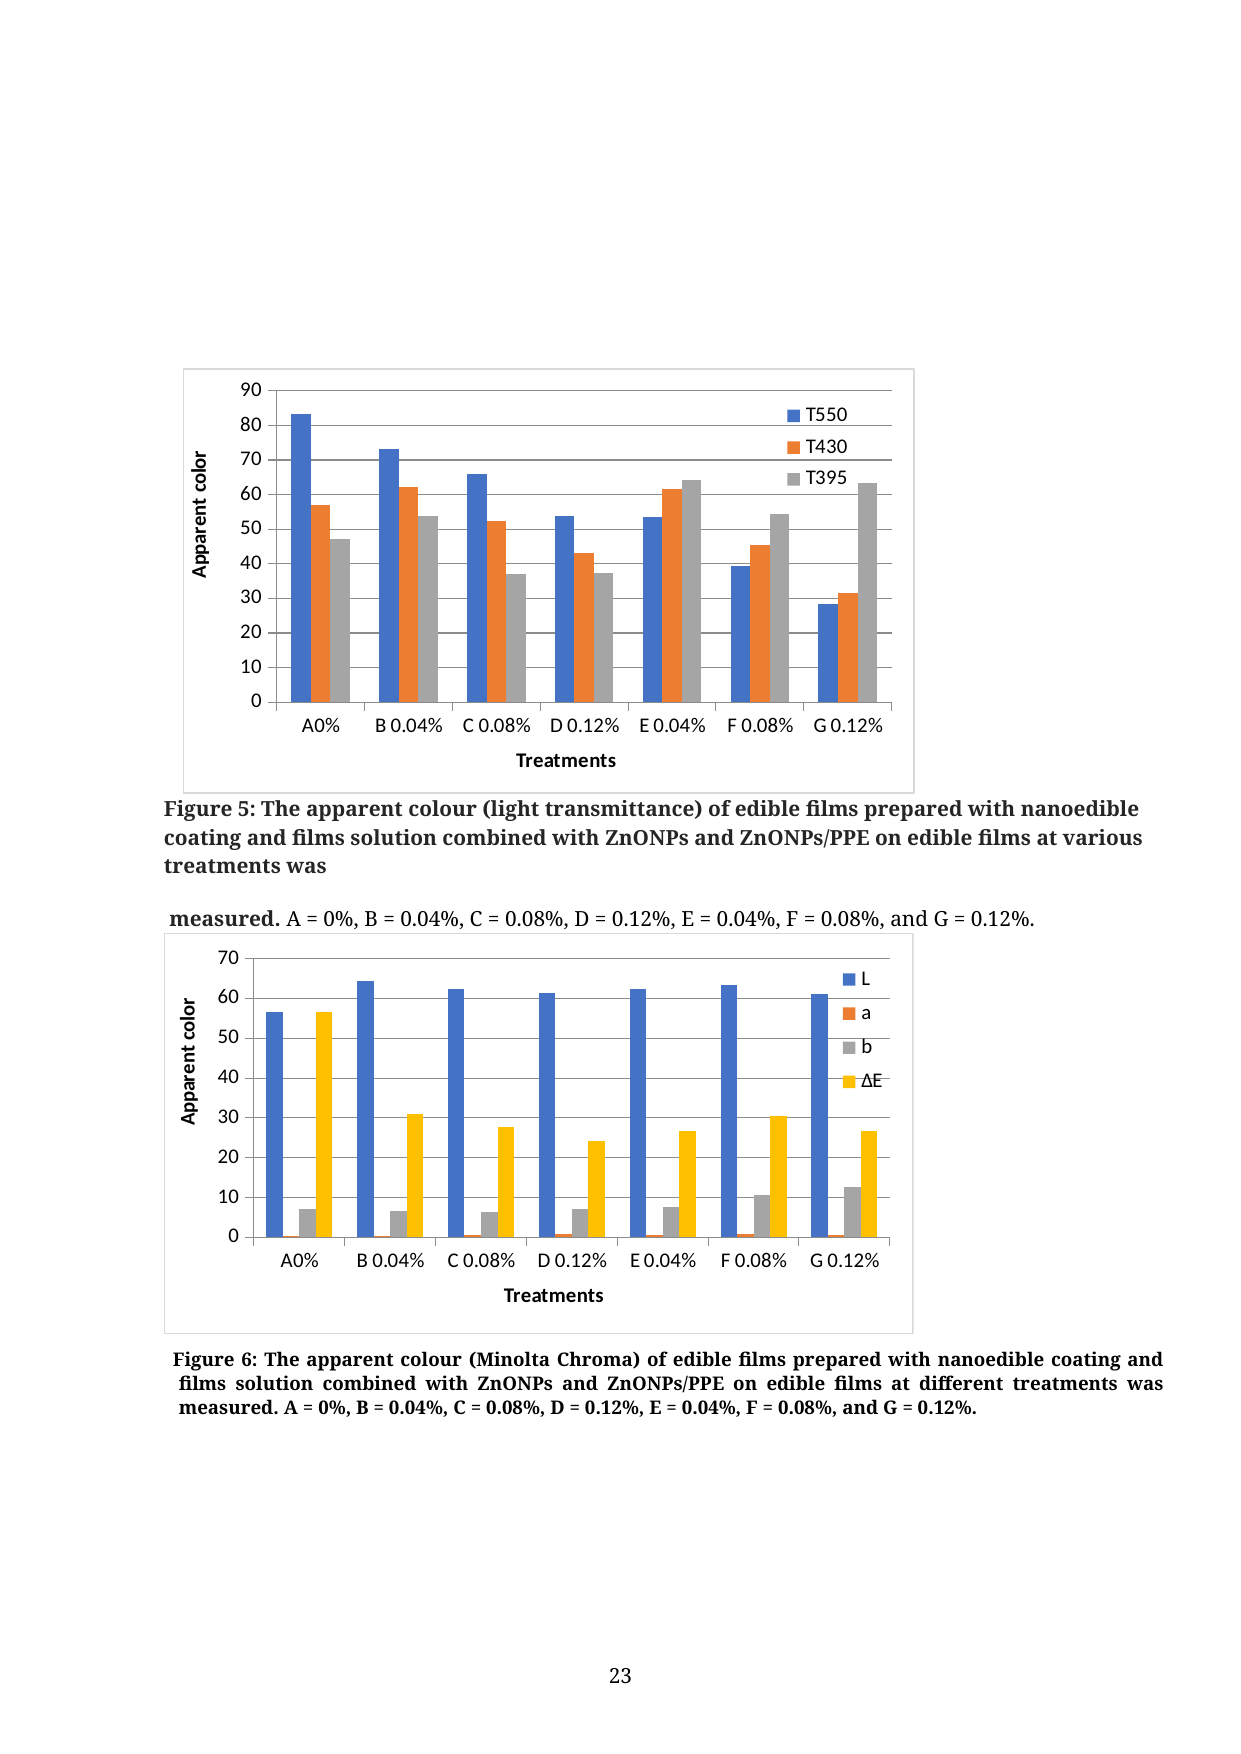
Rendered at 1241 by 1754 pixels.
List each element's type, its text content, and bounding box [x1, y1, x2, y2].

text Figure 5: The apparent colour (light transmittance) of edible films prepared with nanoedible coating and films solution combined with ZnONPs and ZnONPs/PPE on edible films at various treatments was [164, 361, 1165, 879]
text measured. A = 0%, B = 0.04%, C = 0.08%, D = 0.12%, E = 0.04%, F = 0.08%, and G = 0.12%. [164, 904, 1165, 1334]
text Figure 6: The apparent colour (Minolta Chroma) of edible films prepared with nanoedible coating and films solution combined with ZnONPs and ZnONPs/PPE on edible films at different treatments was measured. A = 0%, B = 0.04%, C = 0.08%, D = 0.12%, E = 0.04%, F = 0.08%, and G = 0.12%. [173, 1347, 1165, 1420]
